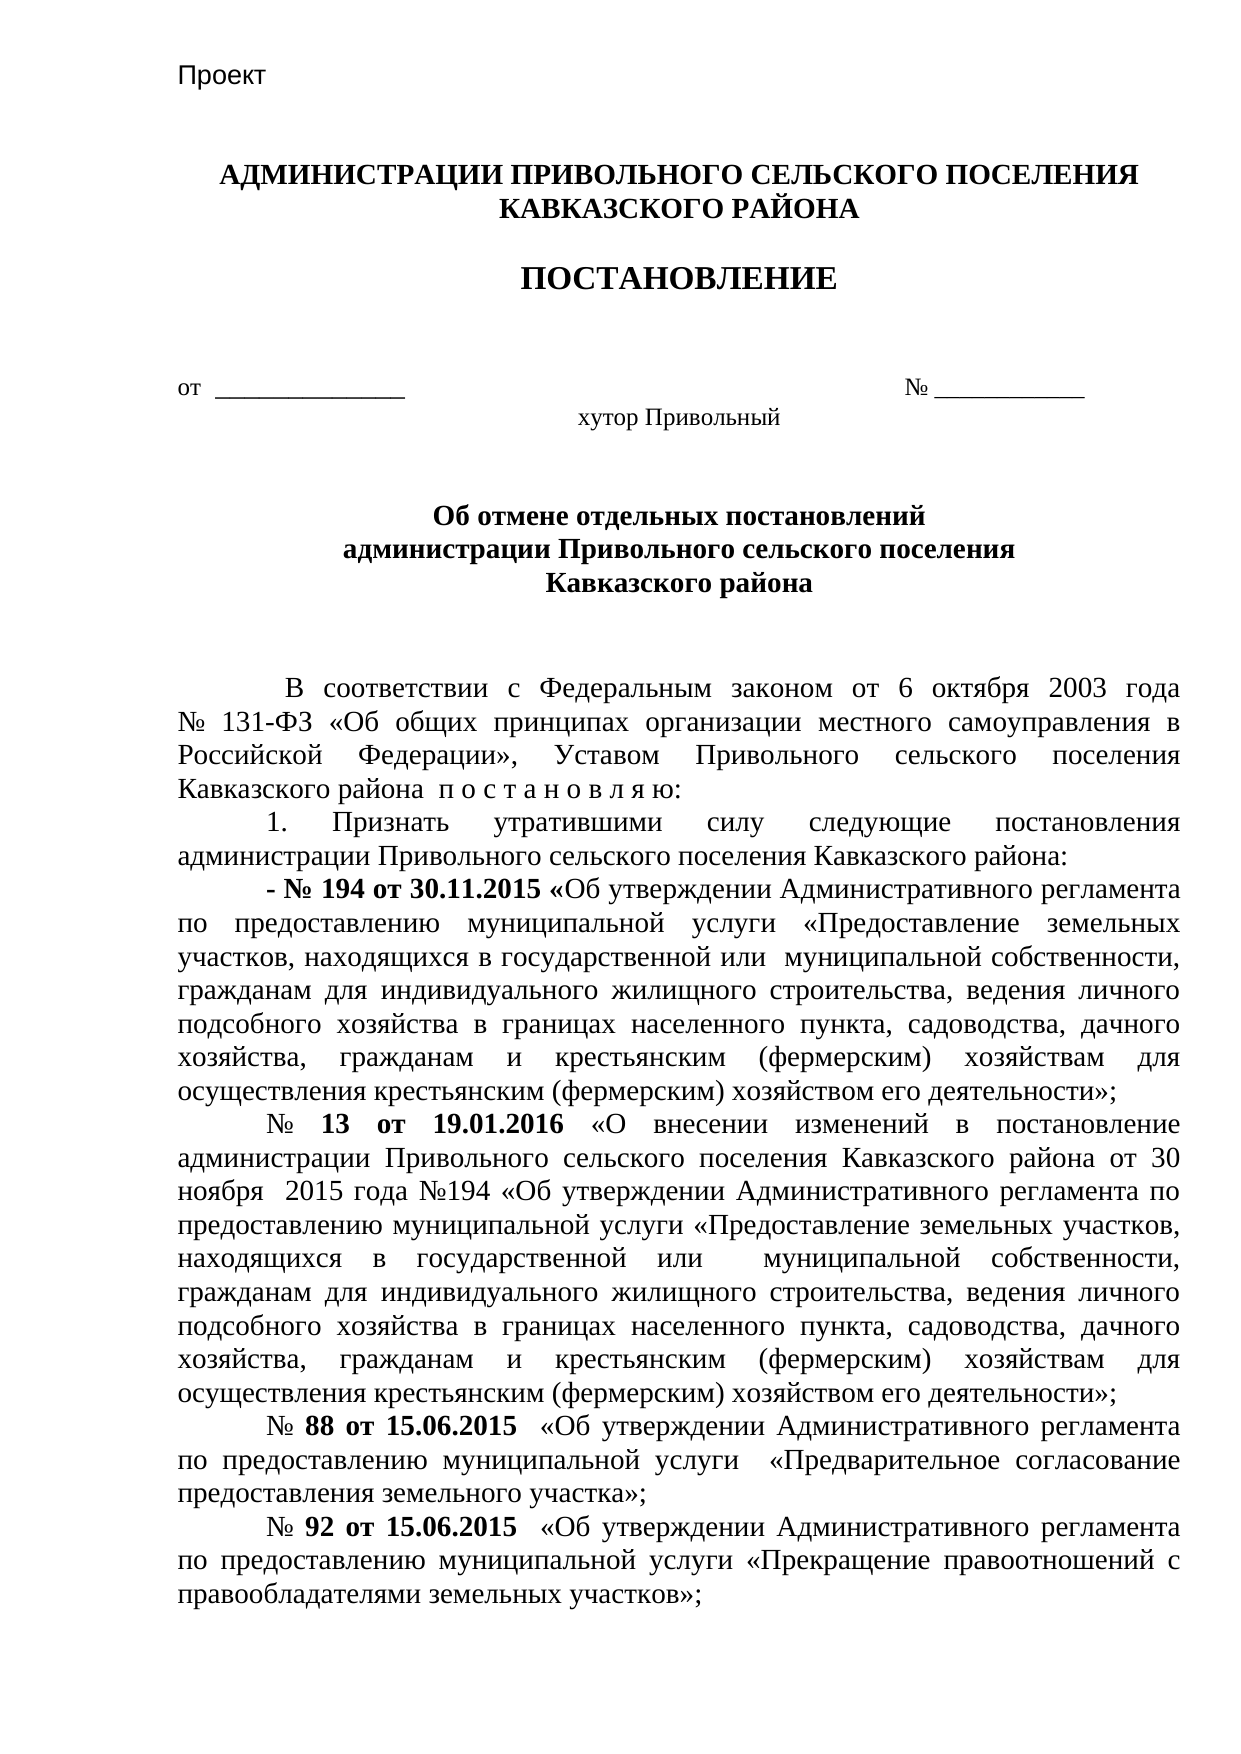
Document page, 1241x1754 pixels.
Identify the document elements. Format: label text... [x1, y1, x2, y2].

text хутор Привольный [177, 402, 1181, 431]
text от _____________ № ____________ [177, 368, 1181, 402]
text В соответствии с Федеральным законом от 6 октября 2003 года № 131-ФЗ «Об общих принципах организации местного самоуправления в Российской Федерации», Уставом Привольного сельского поселения Кавказского района п о с т а н о в л я ю: [177, 670, 1181, 804]
text № 13 от 19.01.2016 «О внесении изменений в постановление администрации Привольного сельского поселения Кавказского района от 30 ноября 2015 года №194 «Об утверждении Административного регламента по предоставлению муниципальной услуги «Предоставление земельных участков, находящихся в государственной или муниципальной собственности, гражданам для индивидуального жилищного строительства, ведения личного подсобного хозяйства в границах населенного пункта, садоводства, дачного хозяйства, гражданам и крестьянским (фермерским) хозяйствам для осуществления крестьянским (фермерским) хозяйством его деятельности»; [177, 1106, 1181, 1408]
text 1. Признать утратившими силу следующие постановления администрации Привольного сельского поселения Кавказского района: [177, 804, 1181, 872]
text - № 194 от 30.11.2015 «Об утверждении Административного регламента по предоставлению муниципальной услуги «Предоставление земельных участков, находящихся в государственной или муниципальной собственности, гражданам для индивидуального жилищного строительства, ведения личного подсобного хозяйства в границах населенного пункта, садоводства, дачного хозяйства, гражданам и крестьянским (фермерским) хозяйствам для осуществления крестьянским (фермерским) хозяйством его деятельности»; [177, 872, 1181, 1106]
text Об отмене отдельных постановлений [177, 498, 1181, 531]
text Кавказского района [177, 565, 1181, 598]
text АДМИНИСТРАЦИИ ПРИВОЛЬНОГО СЕЛЬСКОГО ПОСЕЛЕНИЯ [177, 157, 1181, 191]
text КАВКАЗСКОГО РАЙОНА [177, 191, 1181, 224]
text администрации Привольного сельского поселения [177, 531, 1181, 565]
text № 92 от 15.06.2015 «Об утверждении Административного регламента по предоставлению муниципальной услуги «Прекращение правоотношений с правообладателями земельных участков»; [177, 1509, 1181, 1609]
text № 88 от 15.06.2015 «Об утверждении Административного регламента по предоставлению муниципальной услуги «Предварительное согласование предоставления земельного участка»; [177, 1408, 1181, 1509]
text ПОСТАНОВЛЕНИЕ [177, 258, 1181, 296]
